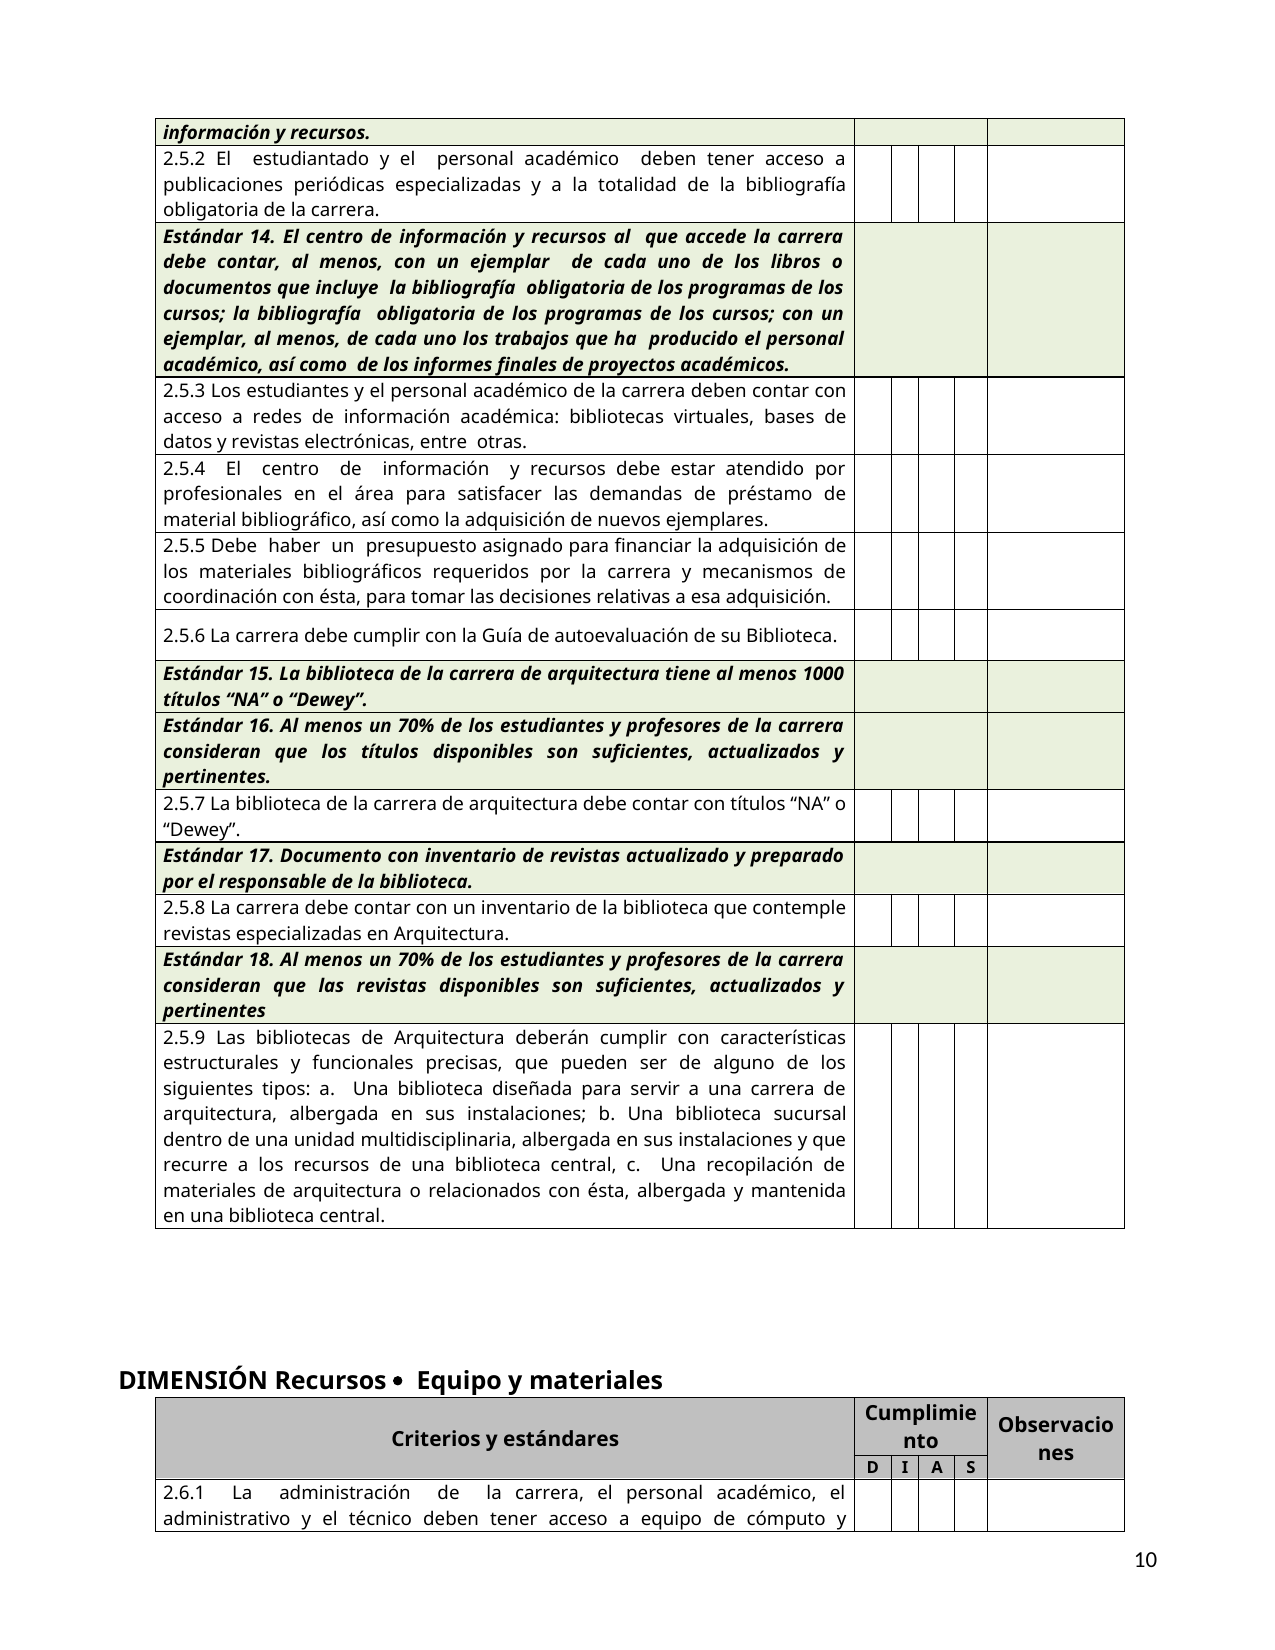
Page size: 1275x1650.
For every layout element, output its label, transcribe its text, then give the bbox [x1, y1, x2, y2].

table_cell [892, 1480, 918, 1531]
table_cell [919, 378, 954, 454]
table_cell 2.5.8 La carrera debe contar con un inventario de la biblioteca que contemple revistas especializadas en Arquitectura. [156, 895, 854, 946]
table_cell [156, 1480, 854, 1531]
table_cell [955, 146, 987, 222]
table_header Cumplimiento [855, 1398, 987, 1455]
table_cell Estándar 14. El centro de información y recursos al que accede la carrera debe contar, al menos, con un ejemplar de cada uno de los libros o documentos que incluye la bibliografía obligatoria de los programas de los cursos; la bibliografía obligatoria de los programas de los cursos; con un ejemplar, al menos, de cada uno los trabajos que ha producido el personal académico, así como de los informes finales de proyectos académicos. [156, 223, 854, 376]
table_cell Estándar 18. Al menos un 70% de los estudiantes y profesores de la carrera consideran que las revistas disponibles son suficientes, actualizados y pertinentes [156, 947, 854, 1023]
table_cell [156, 119, 854, 145]
table_cell [892, 895, 918, 946]
table_cell [919, 610, 954, 659]
table_cell [955, 533, 987, 609]
table_cell [988, 1480, 1124, 1531]
table_cell Estándar 15. La biblioteca de la carrera de arquitectura tiene al menos 1000 títulos “NA” o “Dewey”. [156, 661, 854, 712]
table_cell D [855, 1456, 891, 1478]
table_cell [955, 610, 987, 659]
table_cell [855, 1024, 891, 1228]
table_cell I [892, 1456, 918, 1478]
table_cell [855, 455, 891, 532]
table_cell [988, 1024, 1124, 1228]
table_cell [955, 455, 987, 532]
table_cell [892, 1024, 918, 1228]
table_cell S [955, 1456, 987, 1478]
table_cell [919, 533, 954, 609]
table_cell [892, 455, 918, 532]
table_cell [855, 223, 987, 376]
table_cell [855, 1480, 891, 1531]
table_cell [988, 713, 1124, 789]
table_cell [919, 455, 954, 532]
table_cell [988, 947, 1124, 1023]
table_header Observaciones [988, 1398, 1124, 1478]
table_cell 2.5.3 Los estudiantes y el personal académico de la carrera deben contar con acceso a redes de información académica: bibliotecas virtuales, bases de datos y revistas electrónicas, entre otras. [156, 378, 854, 454]
table_cell [919, 790, 954, 841]
table_cell [988, 661, 1124, 712]
table_cell A [919, 1456, 954, 1478]
table_cell Estándar 17. Documento con inventario de revistas actualizado y preparado por el responsable de la biblioteca. [156, 843, 854, 893]
table_cell [988, 146, 1124, 222]
table_cell [855, 713, 987, 789]
table_cell [855, 843, 987, 893]
table_cell [855, 895, 891, 946]
table_cell [955, 790, 987, 841]
table_cell [855, 790, 891, 841]
table_cell [988, 533, 1124, 609]
table_cell [988, 378, 1124, 454]
table_cell [919, 146, 954, 222]
table_cell Estándar 16. Al menos un 70% de los estudiantes y profesores de la carrera consideran que los títulos disponibles son suficientes, actualizados y pertinentes. [156, 713, 854, 789]
table_cell [855, 378, 891, 454]
table_cell 2.5.7 La biblioteca de la carrera de arquitectura debe contar con títulos “NA” o “Dewey”. [156, 790, 854, 841]
table_cell [988, 119, 1124, 145]
table_cell [919, 1024, 954, 1228]
table_cell [988, 843, 1124, 893]
table_cell [988, 790, 1124, 841]
table_cell [892, 146, 918, 222]
table_cell [892, 378, 918, 454]
table_cell [855, 610, 891, 659]
table_cell [988, 610, 1124, 659]
table_cell 2.5.5 Debe haber un presupuesto asignado para financiar la adquisición de los materiales bibliográficos requeridos por la carrera y mecanismos de coordinación con ésta, para tomar las decisiones relativas a esa adquisición. [156, 533, 854, 609]
text DIMENSIÓN Recursos Equipo y materiales [118, 1363, 1157, 1397]
table_cell [855, 661, 987, 712]
table_cell [919, 895, 954, 946]
table_cell [855, 146, 891, 222]
table_cell [955, 378, 987, 454]
table_cell [919, 1480, 954, 1531]
table_cell 2.5.6 La carrera debe cumplir con la Guía de autoevaluación de su Biblioteca. [156, 610, 854, 659]
table_cell [892, 790, 918, 841]
table_cell [892, 610, 918, 659]
table_cell [855, 533, 891, 609]
table_cell 2.5.9 Las bibliotecas de Arquitectura deberán cumplir con características estructurales y funcionales precisas, que pueden ser de alguno de los siguientes tipos: a. Una biblioteca diseñada para servir a una carrera de arquitectura, albergada en sus instalaciones; b. Una biblioteca sucursal dentro de una unidad multidisciplinaria, albergada en sus instalaciones y que recurre a los recursos de una biblioteca central, c. Una recopilación de materiales de arquitectura o relacionados con ésta, albergada y mantenida en una biblioteca central. [156, 1024, 854, 1228]
table_cell [988, 455, 1124, 532]
table_cell 2.5.4 El centro de información y recursos debe estar atendido por profesionales en el área para satisfacer las demandas de préstamo de material bibliográfico, así como la adquisición de nuevos ejemplares. [156, 455, 854, 532]
table_cell [955, 1024, 987, 1228]
table_cell [855, 119, 987, 145]
table_cell [988, 895, 1124, 946]
table_cell [892, 533, 918, 609]
table_header Criterios y estándares [156, 1398, 854, 1478]
table_cell 2.5.2 El estudiantado y el personal académico deben tener acceso a publicaciones periódicas especializadas y a la totalidad de la bibliografía obligatoria de la carrera. [156, 146, 854, 222]
table_cell [955, 895, 987, 946]
table_cell [988, 223, 1124, 376]
table_cell [855, 947, 987, 1023]
table_cell [955, 1480, 987, 1531]
